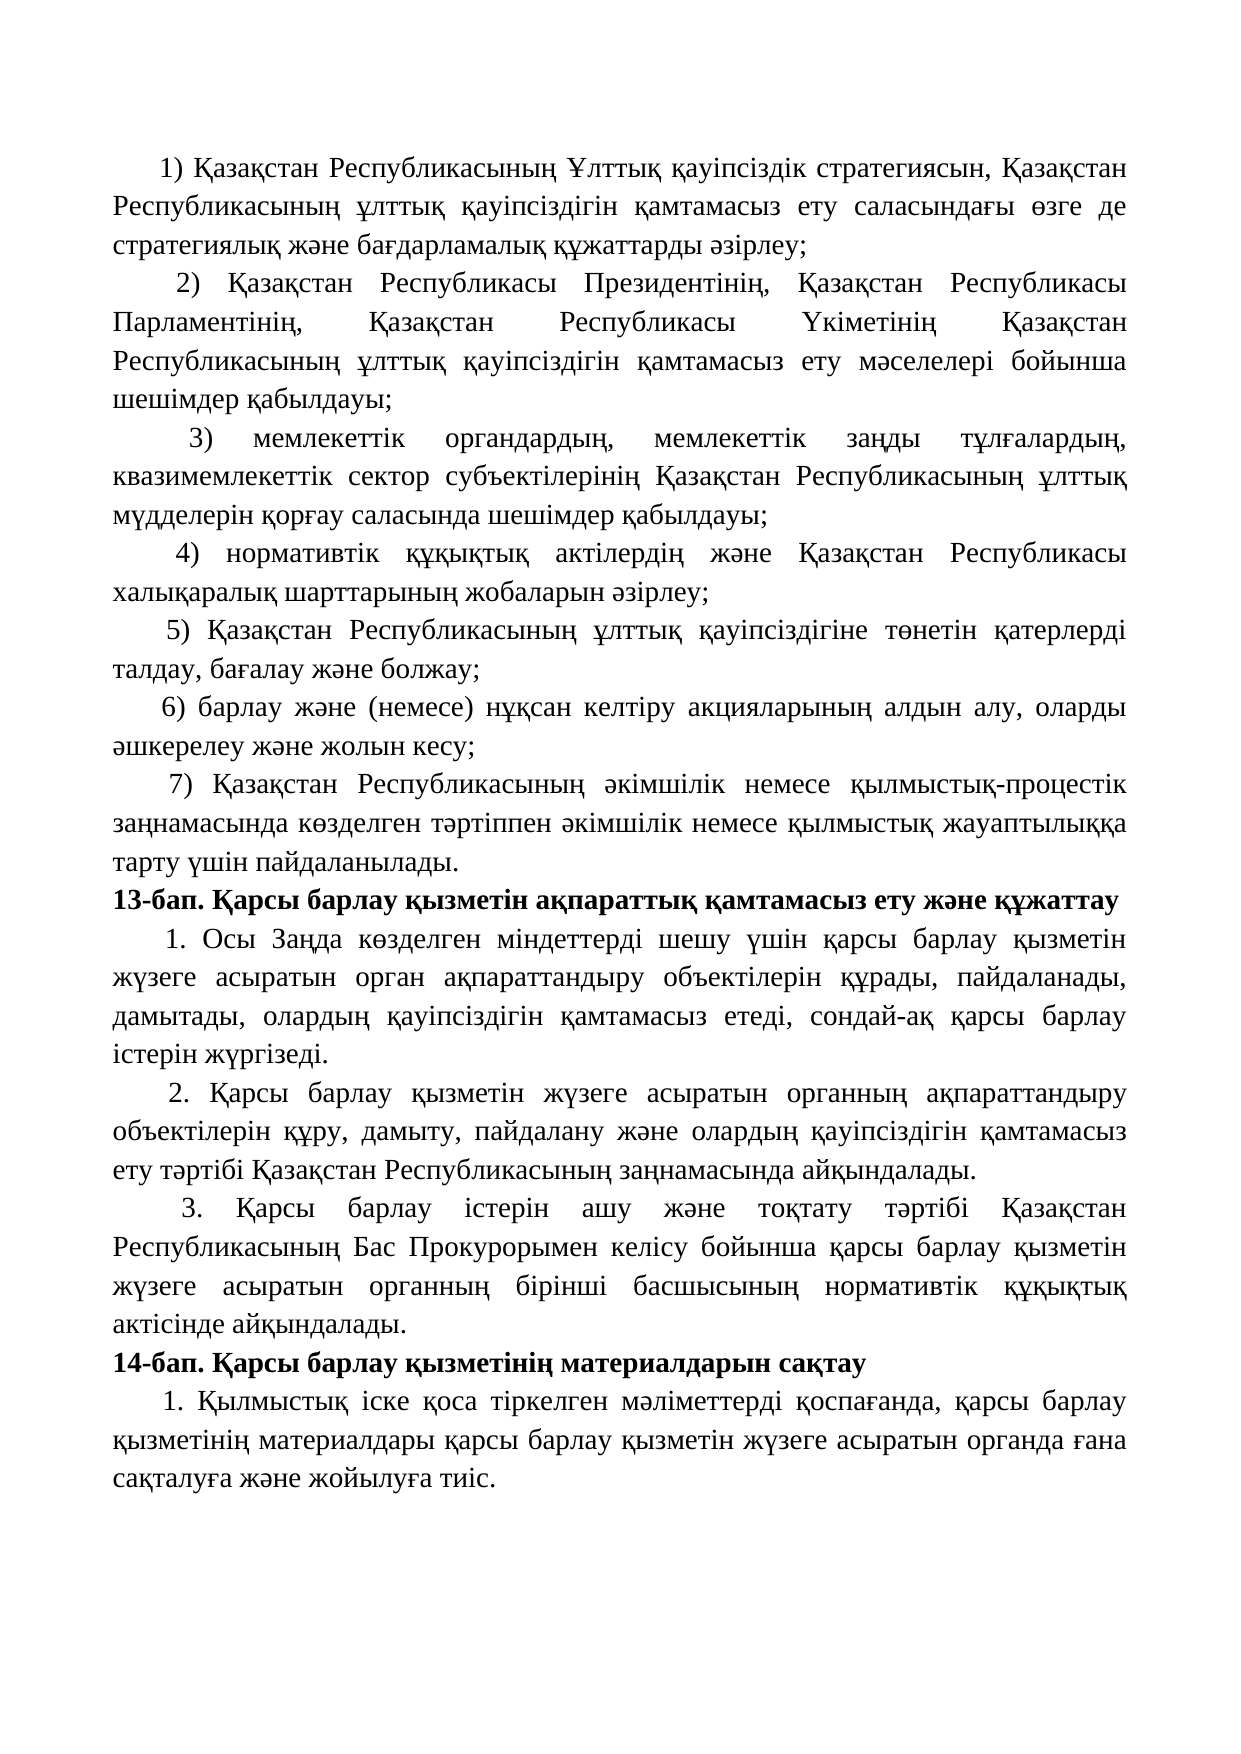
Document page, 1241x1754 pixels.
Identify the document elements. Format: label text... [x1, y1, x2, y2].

text 2) Қазақстан Республикасы Президентінің, Қазақстан Республикасы Парламентінің, Қазақстан Республикасы Үкіметінің Қазақстан Республикасының ұлттық қауіпсіздігін қамтамасыз ету мәселелері бойынша шешімдер қабылдауы; [112, 266, 1128, 415]
text 7) Қазақстан Республикасының әкімшілік немесе қылмыстық-процестік заңнамасында көзделген тәртіппен әкімшілік немесе қылмыстық жауаптылыққа тарту үшін пайдаланылады. [112, 767, 1128, 877]
text 1) Қазақстан Республикасының Ұлттық қауіпсіздік стратегиясын, Қазақстан Республикасының ұлттық қауіпсіздігін қамтамасыз ету саласындағы өзге де стратегиялық және бағдарламалық құжаттарды әзірлеу; [112, 150, 1128, 261]
text 4) нормативтік құқықтық актілердің және Қазақстан Республикасы халықаралық шарттарының жобаларын әзірлеу; [112, 535, 1128, 607]
text 2. Қарсы барлау қызметін жүзеге асыратын органның ақпараттандыру объектілерін құру, дамыту, пайдалану және олардың қауіпсіздігін қамтамасыз ету тәртібі Қазақстан Республикасының заңнамасында айқындалады. [112, 1075, 1128, 1186]
text 3) мемлекеттік органдардың, мемлекеттік заңды тұлғалардың, квазимемлекеттік сектор субъектілерінің Қазақстан Республикасының ұлттық мүдделерін қорғау саласында шешімдер қабылдауы; [112, 420, 1128, 530]
text 5) Қазақстан Республикасының ұлттық қауіпсіздігіне төнетін қатерлерді талдау, бағалау және болжау; [112, 612, 1128, 684]
text 3. Қарсы барлау істерін ашу және тоқтату тәртібі Қазақстан Республикасының Бас Прокурорымен келісу бойынша қарсы барлау қызметін жүзеге асыратын органның бірінші басшысының нормативтік құқықтық актісінде айқындалады. [112, 1191, 1128, 1340]
text 6) барлау және (немесе) нұқсан келтіру акцияларының алдын алу, оларды әшкерелеу және жолын кесу; [112, 689, 1128, 762]
text 13-бап. Қарсы барлау қызметін ақпараттық қамтамасыз ету және құжаттау [112, 882, 1128, 916]
text 1. Осы Заңда көзделген міндеттерді шешу үшін қарсы барлау қызметін жүзеге асыратын орган ақпараттандыру объектілерін құрады, пайдаланады, дамытады, олардың қауіпсіздігін қамтамасыз етеді, сондай-ақ қарсы барлау істерін жүргізеді. [112, 921, 1128, 1070]
text 14-бап. Қарсы барлау қызметінің материалдарын сақтау [112, 1345, 1128, 1378]
text 1. Қылмыстық іске қоса тіркелген мәліметтерді қоспағанда, қарсы барлау қызметінің материалдары қарсы барлау қызметін жүзеге асыратын органда ғана сақталуға және жойылуға тиіс. [112, 1383, 1128, 1494]
